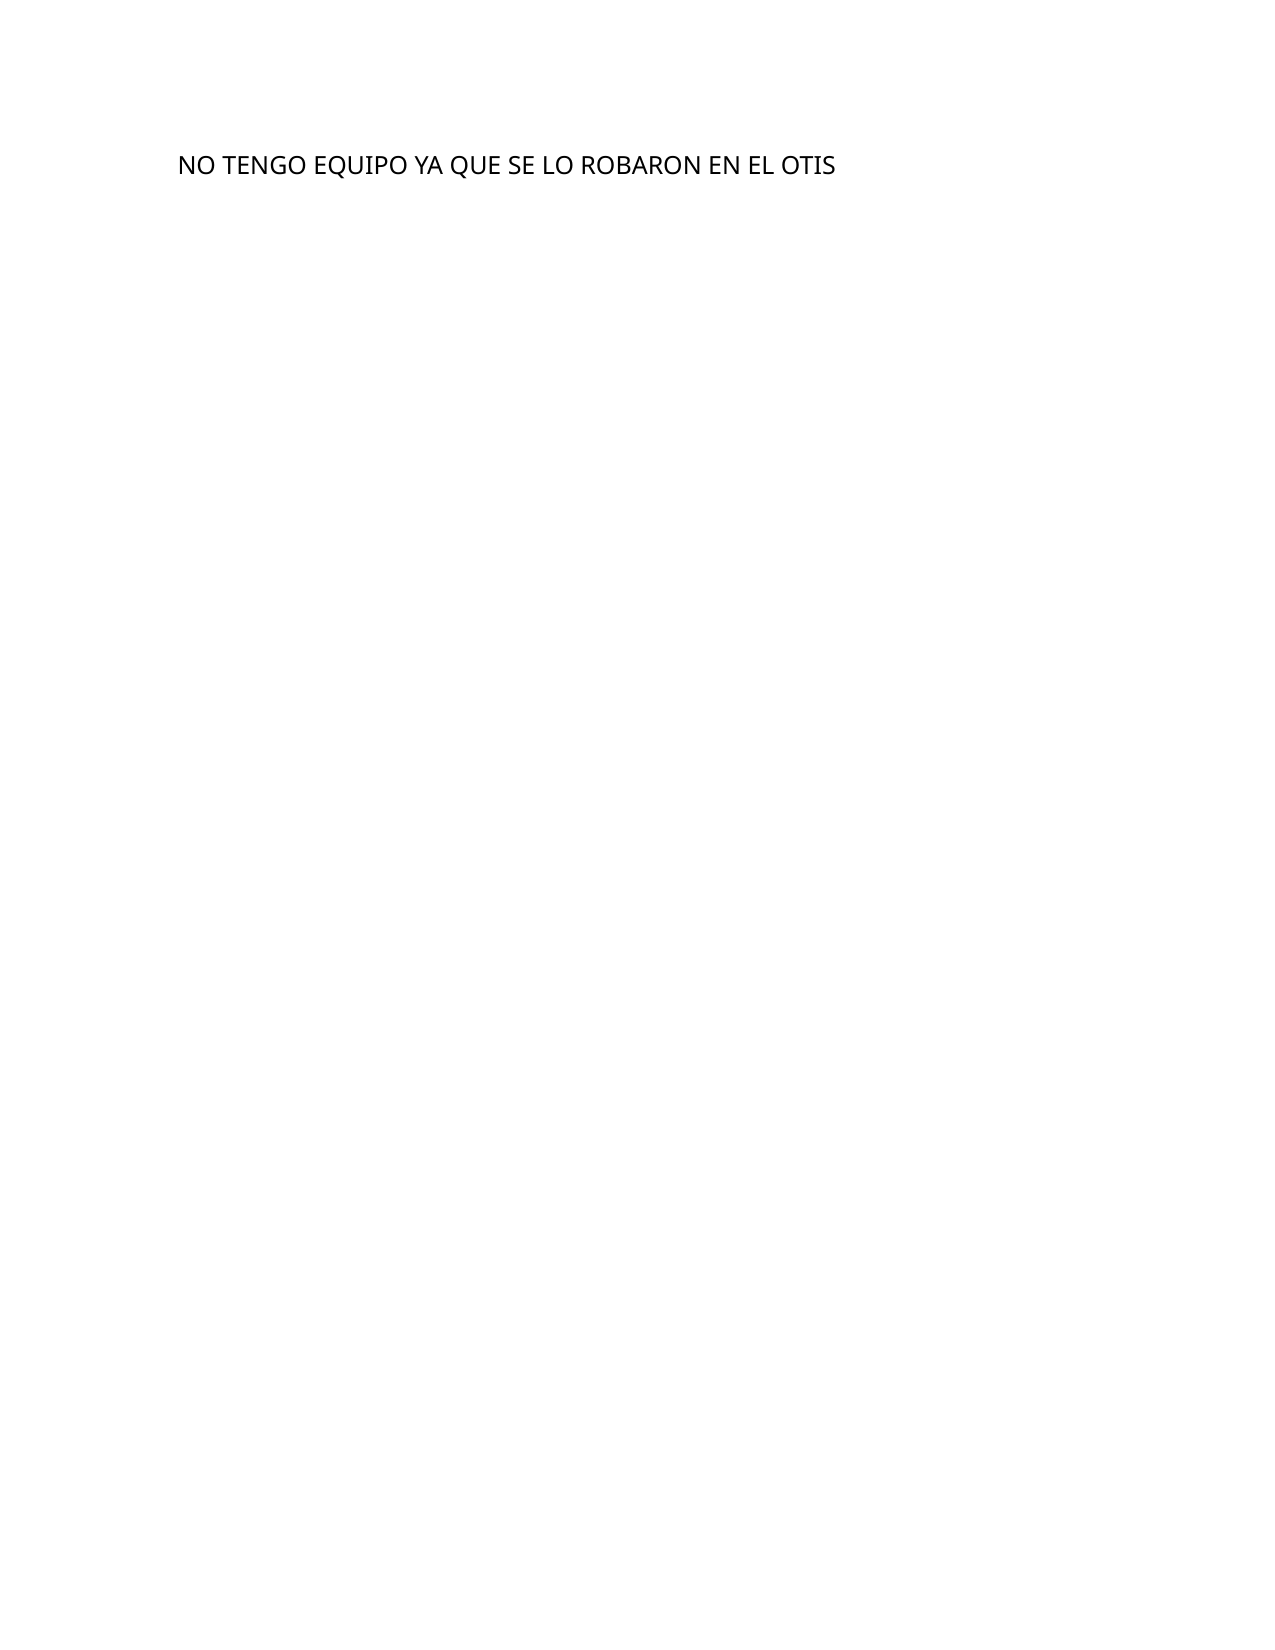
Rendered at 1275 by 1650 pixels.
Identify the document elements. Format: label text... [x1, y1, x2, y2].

text NO TENGO EQUIPO YA QUE SE LO ROBARON EN EL OTIS [177, 148, 1098, 182]
